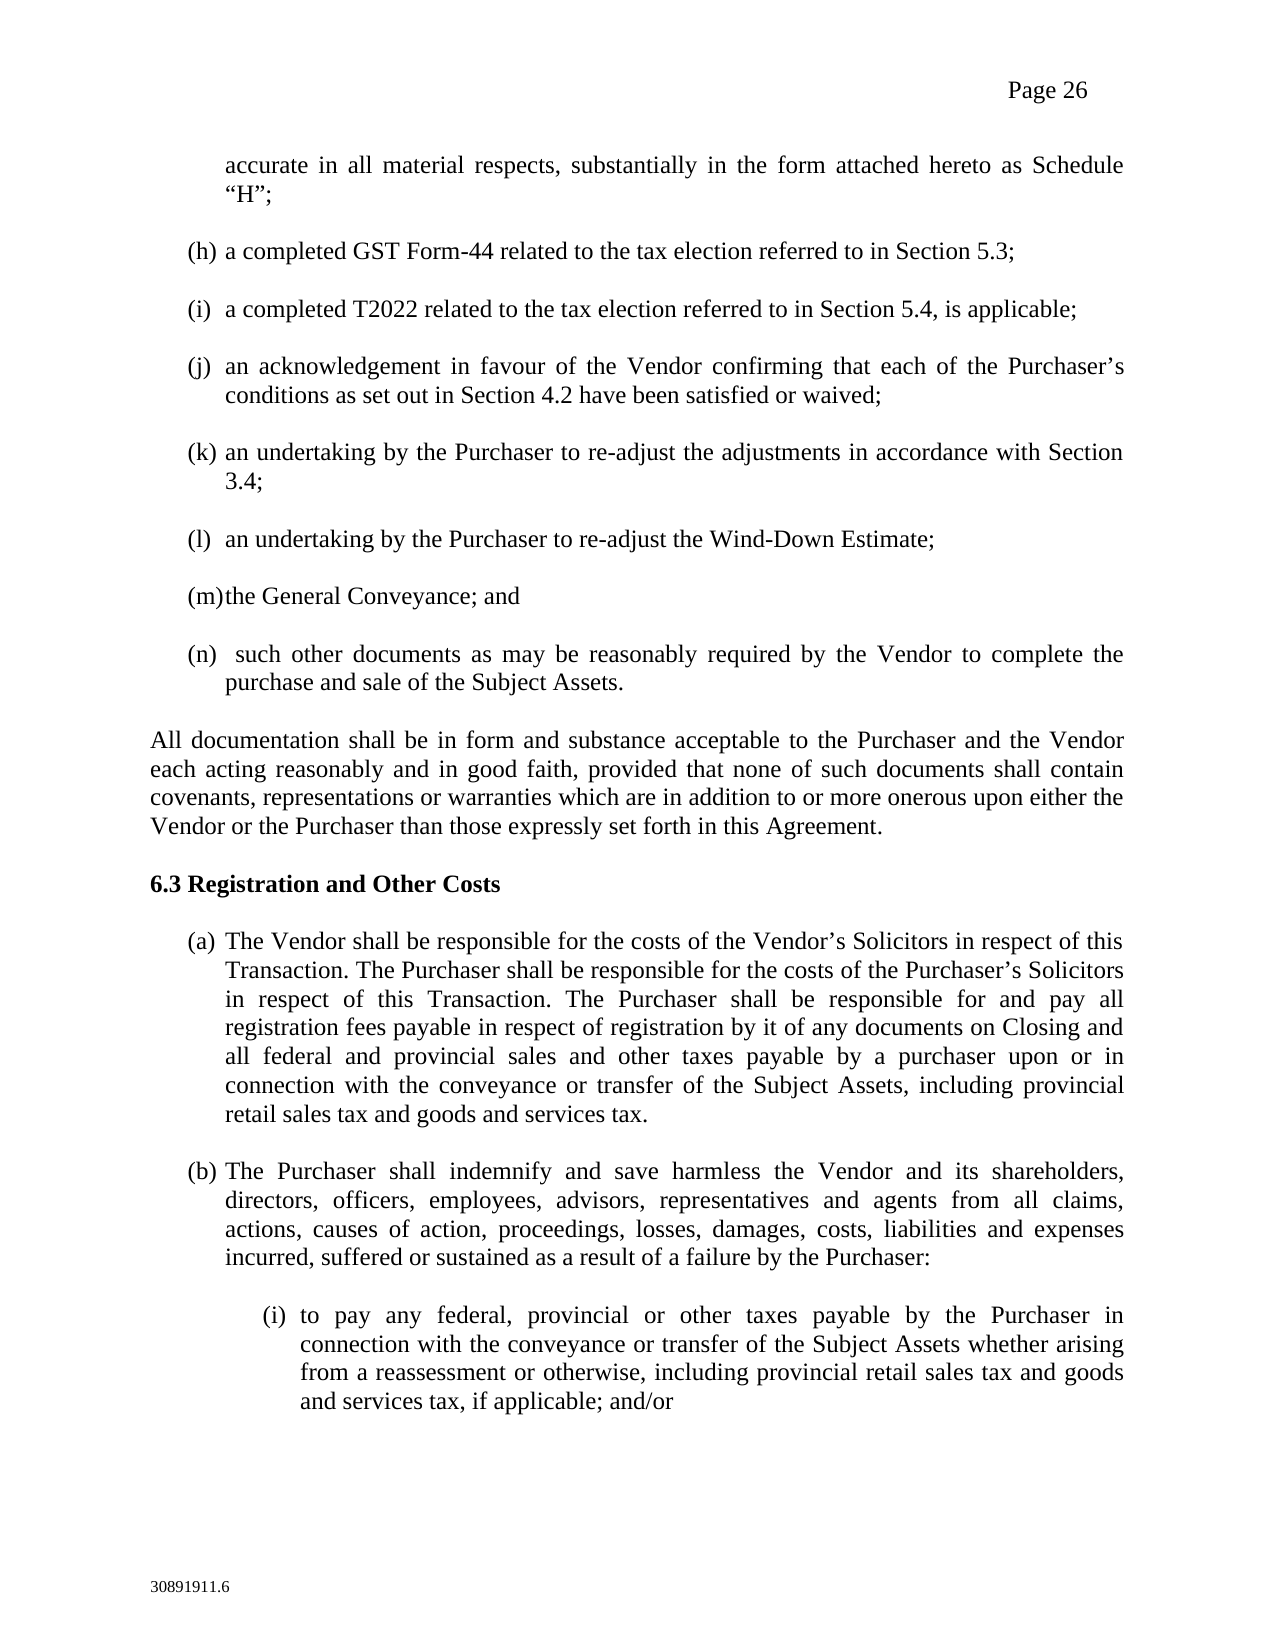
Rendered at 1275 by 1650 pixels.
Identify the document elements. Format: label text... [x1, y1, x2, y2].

list such other documents as may be reasonably required by the Vendor to complete the purchase and sale of the Subject Assets. [187, 639, 1125, 696]
list an acknowledgement in favour of the Vendor confirming that each of the Purchaser’s conditions as set out in Section 4.2 have been satisfied or waived; [187, 351, 1125, 409]
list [187, 150, 1125, 207]
list to pay any federal, provincial or other taxes payable by the Purchaser in connection with the conveyance or transfer of the Subject Assets whether arising from a reassessment or otherwise, including provincial retail sales tax and goods and services tax, if applicable; and/or [262, 1300, 1125, 1415]
list The Purchaser shall indemnify and save harmless the Vendor and its shareholders, directors, officers, employees, advisors, representatives and agents from all claims, actions, causes of action, proceedings, losses, damages, costs, liabilities and expenses incurred, suffered or sustained as a result of a failure by the Purchaser: [187, 1156, 1125, 1271]
list Registration and Other Costs [150, 869, 1125, 897]
list the General Conveyance; and [187, 581, 1125, 610]
list The Vendor shall be responsible for the costs of the Vendor’s Solicitors in respect of this Transaction. The Purchaser shall be responsible for the costs of the Purchaser’s Solicitors in respect of this Transaction. The Purchaser shall be responsible for and pay all registration fees payable in respect of registration by it of any documents on Closing and all federal and provincial sales and other taxes payable by a purchaser upon or in connection with the conveyance or transfer of the Subject Assets, including provincial retail sales tax and goods and services tax. [187, 926, 1125, 1127]
list a completed GST Form-44 related to the tax election referred to in Section 5.3; [187, 236, 1125, 265]
list an undertaking by the Purchaser to re-adjust the adjustments in accordance with Section 3.4; [187, 437, 1125, 495]
list an undertaking by the Purchaser to re-adjust the Wind-Down Estimate; [187, 524, 1125, 552]
text All documentation shall be in form and substance acceptable to the Purchaser and the Vendor each acting reasonably and in good faith, provided that none of such documents shall contain covenants, representations or warranties which are in addition to or more onerous upon either the Vendor or the Purchaser than those expressly set forth in this Agreement. [150, 725, 1125, 840]
list a completed T2022 related to the tax election referred to in Section 5.4, is applicable; [187, 294, 1125, 322]
